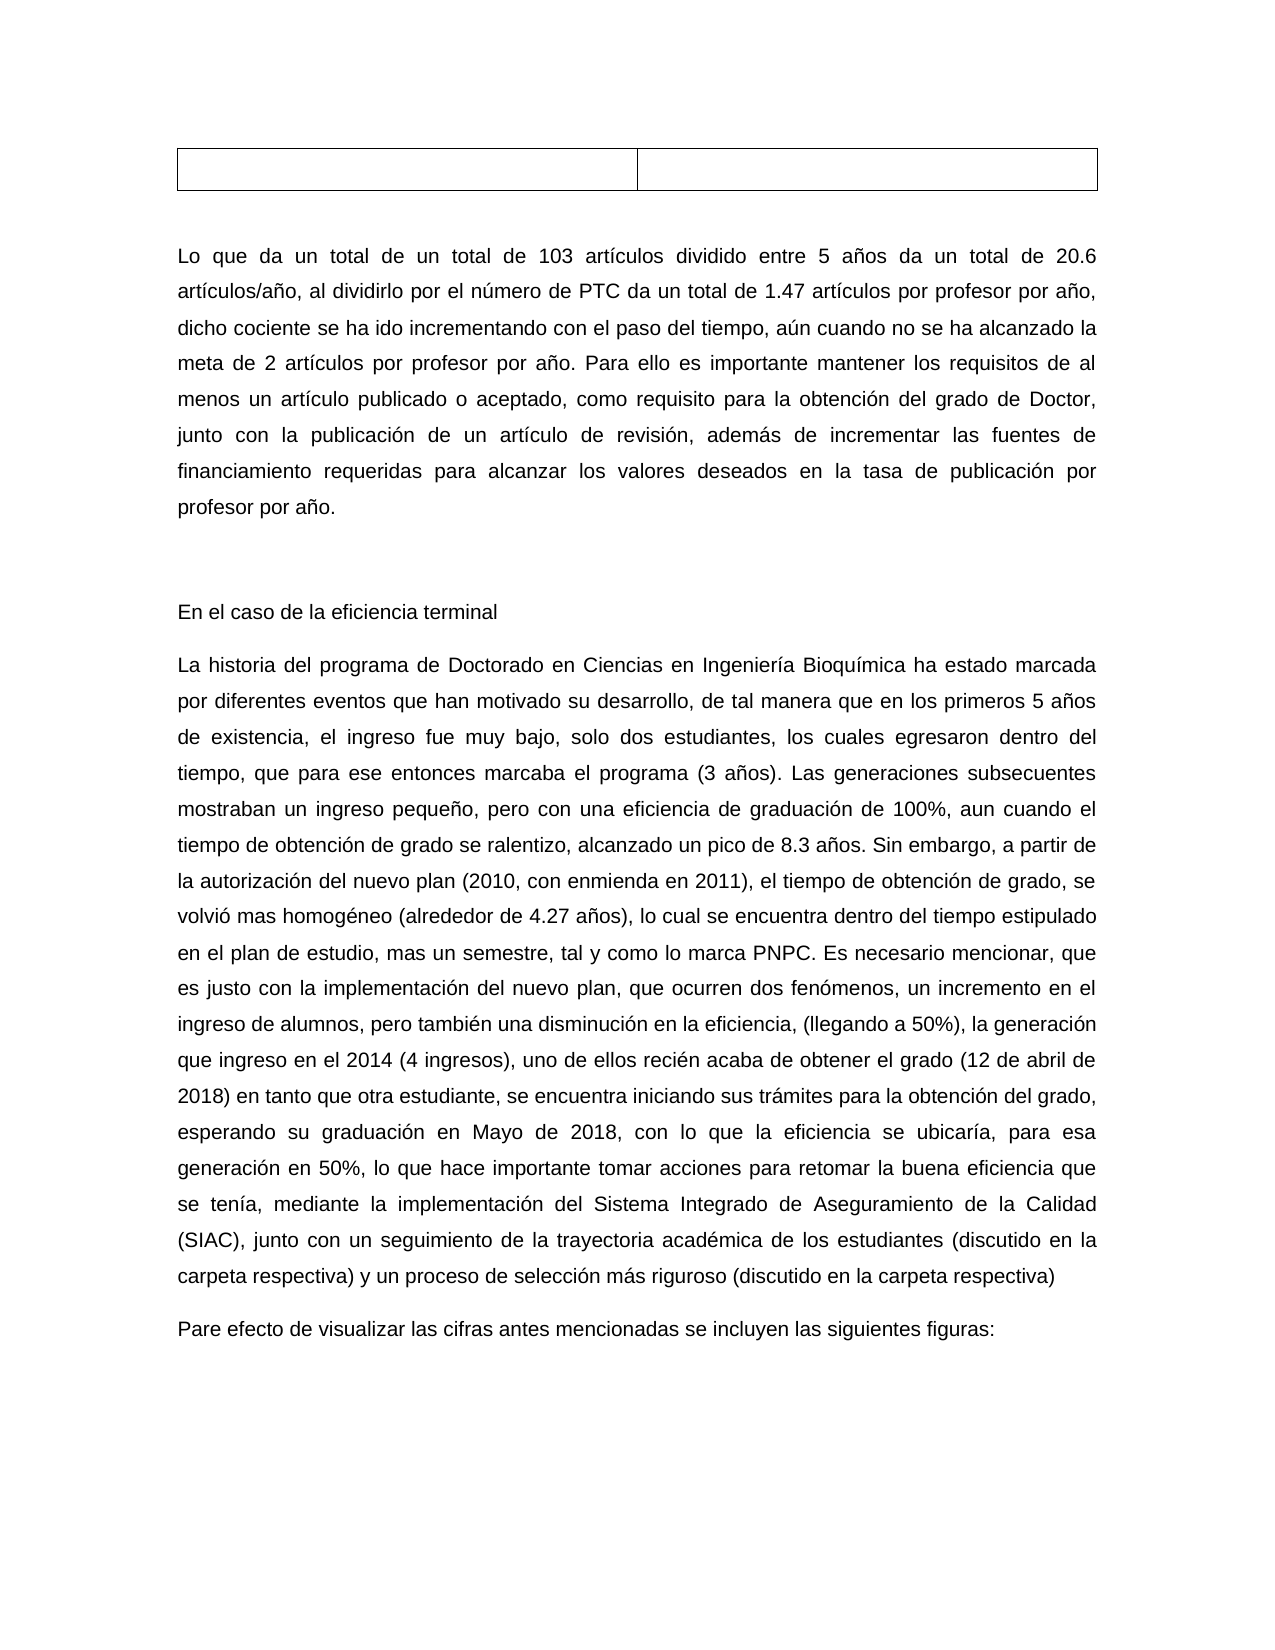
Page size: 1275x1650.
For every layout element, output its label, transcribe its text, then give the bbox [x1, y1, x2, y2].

text En el caso de la eficiencia terminal [177, 600, 1098, 624]
text La historia del programa de Doctorado en Ciencias en Ingeniería Bioquímica ha estado marcada por diferentes eventos que han motivado su desarrollo, de tal manera que en los primeros 5 años de existencia, el ingreso fue muy bajo, solo dos estudiantes, los cuales egresaron dentro del tiempo, que para ese entonces marcaba el programa (3 años). Las generaciones subsecuentes mostraban un ingreso pequeño, pero con una eficiencia de graduación de 100%, aun cuando el tiempo de obtención de grado se ralentizo, alcanzado un pico de 8.3 años. Sin embargo, a partir de la autorización del nuevo plan (2010, con enmienda en 2011), el tiempo de obtención de grado, se volvió mas homogéneo (alrededor de 4.27 años), lo cual se encuentra dentro del tiempo estipulado en el plan de estudio, mas un semestre, tal y como lo marca PNPC. Es necesario mencionar, que es justo con la implementación del nuevo plan, que ocurren dos fenómenos, un incremento en el ingreso de alumnos, pero también una disminución en la eficiencia, (llegando a 50%), la generación que ingreso en el 2014 (4 ingresos), uno de ellos recién acaba de obtener el grado (12 de abril de 2018) en tanto que otra estudiante, se encuentra iniciando sus trámites para la obtención del grado, esperando su graduación en Mayo de 2018, con lo que la eficiencia se ubicaría, para esa generación en 50%, lo que hace importante tomar acciones para retomar la buena eficiencia que se tenía, mediante la implementación del Sistema Integrado de Aseguramiento de la Calidad (SIAC), junto con un seguimiento de la trayectoria académica de los estudiantes (discutido en la carpeta respectiva) y un proceso de selección más riguroso (discutido en la carpeta respectiva) [177, 653, 1098, 1288]
text Pare efecto de visualizar las cifras antes mencionadas se incluyen las siguientes figuras: [177, 1316, 1098, 1340]
table_cell 13 [638, 149, 1097, 190]
table_cell BM [178, 149, 637, 190]
text Lo que da un total de un total de 103 artículos dividido entre 5 años da un total de 20.6 artículos/año, al dividirlo por el número de PTC da un total de 1.47 artículos por profesor por año, dicho cociente se ha ido incrementando con el paso del tiempo, aún cuando no se ha alcanzado la meta de 2 artículos por profesor por año. Para ello es importante mantener los requisitos de al menos un artículo publicado o aceptado, como requisito para la obtención del grado de Doctor, junto con la publicación de un artículo de revisión, además de incrementar las fuentes de financiamiento requeridas para alcanzar los valores deseados en la tasa de publicación por profesor por año. [177, 243, 1098, 519]
